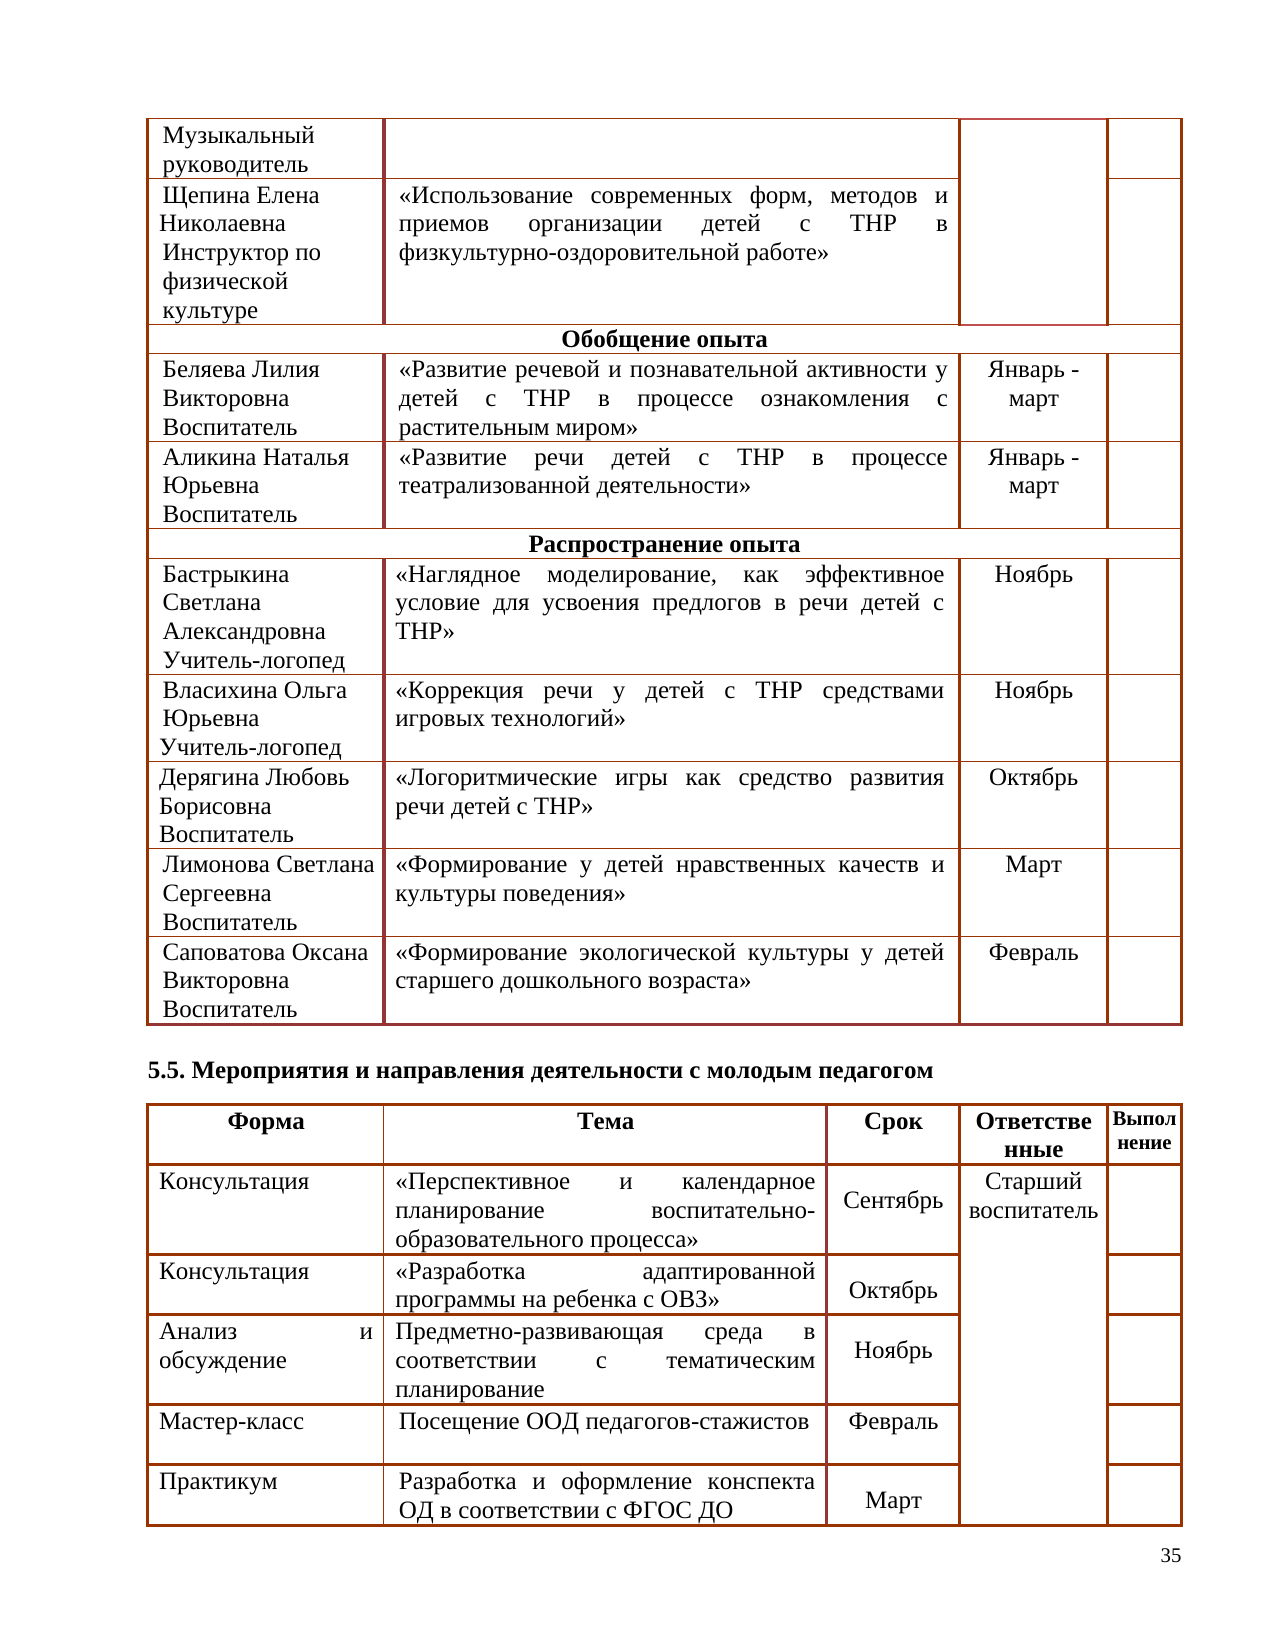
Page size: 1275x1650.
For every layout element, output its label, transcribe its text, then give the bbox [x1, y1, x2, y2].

table_cell «Логоритмические игры как средство развития речи детей с ТНР» [386, 762, 958, 848]
table_cell Саповатова Оксана Викторовна Воспитатель [149, 937, 382, 1023]
table_cell Март [961, 849, 1106, 936]
table_cell Февраль [961, 937, 1106, 1023]
text 5.5. Мероприятия и направления деятельности с молодым педагогом [148, 1055, 1181, 1083]
table_cell [1109, 559, 1180, 674]
table_cell [1109, 1316, 1180, 1403]
table_cell Разработка и оформление конспекта ОД в соответствии с ФГОС ДО [384, 1466, 825, 1524]
table_cell [1109, 675, 1180, 761]
table_cell [1109, 1406, 1180, 1463]
table_cell Октябрь [828, 1256, 958, 1313]
table_cell Практикум [149, 1466, 383, 1524]
table_cell Мастер-класс [149, 1406, 383, 1463]
table_cell [1109, 849, 1180, 936]
table_cell [1109, 119, 1180, 178]
table_cell [1109, 762, 1180, 848]
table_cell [386, 119, 958, 178]
table_cell Беляева Лилия Викторовна Воспитатель [149, 354, 382, 441]
table_cell Февраль [828, 1406, 958, 1463]
table_cell «Развитие речевой и познавательной активности у детей с ТНР в процессе ознакомления с растительным миром» [386, 354, 958, 441]
table_header Выполнение [1109, 1106, 1180, 1163]
table_cell «Развитие речи детей с ТНР в процессе театрализованной деятельности» [386, 442, 958, 528]
table_header Ответственные [961, 1106, 1106, 1163]
table_header Тема [384, 1106, 825, 1163]
table_cell Аликина Наталья Юрьевна Воспитатель [149, 442, 382, 528]
table_cell «Коррекция речи у детей с ТНР средствами игровых технологий» [386, 675, 958, 761]
table_cell Предметно-развивающая среда в соответствии с тематическим планирование [384, 1316, 825, 1403]
table_cell Ноябрь [828, 1316, 958, 1403]
table_cell «Наглядное моделирование, как эффективное условие для усвоения предлогов в речи детей с ТНР» [386, 559, 958, 674]
table_cell «Формирование у детей нравственных качеств и культуры поведения» [386, 849, 958, 936]
table_cell Посещение ООД педагогов-стажистов [384, 1406, 825, 1463]
table_cell Март [828, 1466, 958, 1524]
table_cell Распространение опыта [149, 529, 1180, 558]
table_cell [1109, 1466, 1180, 1524]
table_cell Щепина Елена Николаевна Инструктор по физической культуре [149, 179, 382, 323]
table_cell Обобщение опыта [149, 325, 1180, 353]
table_header Форма [149, 1106, 383, 1163]
table_cell [1109, 354, 1180, 441]
table_cell «Формирование экологической культуры у детей старшего дошкольного возраста» [386, 937, 958, 1023]
table_cell [1109, 937, 1180, 1023]
table_header Срок [828, 1106, 958, 1163]
table_cell Бастрыкина Светлана Александровна Учитель-логопед [149, 559, 382, 674]
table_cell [149, 119, 382, 178]
table_cell «Перспективное и календарное планирование воспитательно-образовательного процесса» [384, 1166, 825, 1253]
table_cell «Разработка адаптированной программы на ребенка с ОВЗ» [384, 1256, 825, 1313]
table_cell Ноябрь [961, 559, 1106, 674]
table_cell [1109, 1256, 1180, 1313]
table_cell [1109, 1166, 1180, 1253]
table_cell Дерягина Любовь Борисовна Воспитатель [149, 762, 382, 848]
table_cell Сентябрь [828, 1166, 958, 1253]
table_cell Январь - март [961, 442, 1106, 528]
table_cell Анализ и обсуждение [149, 1316, 383, 1403]
table_cell Власихина Ольга Юрьевна Учитель-логопед [149, 675, 382, 761]
table_cell [1109, 179, 1180, 323]
table_cell Старший воспитатель [961, 1166, 1106, 1524]
table_cell Январь - март [961, 354, 1106, 441]
table_cell Ноябрь [961, 675, 1106, 761]
table_cell Консультация [149, 1166, 383, 1253]
table_cell [1109, 442, 1180, 528]
table_cell Консультация [149, 1256, 383, 1313]
table_cell Лимонова Светлана Сергеевна Воспитатель [149, 849, 382, 936]
table_cell Октябрь [961, 762, 1106, 848]
table_cell «Использование современных форм, методов и приемов организации детей с ТНР в физкультурно-оздоровительной работе» [386, 179, 958, 323]
